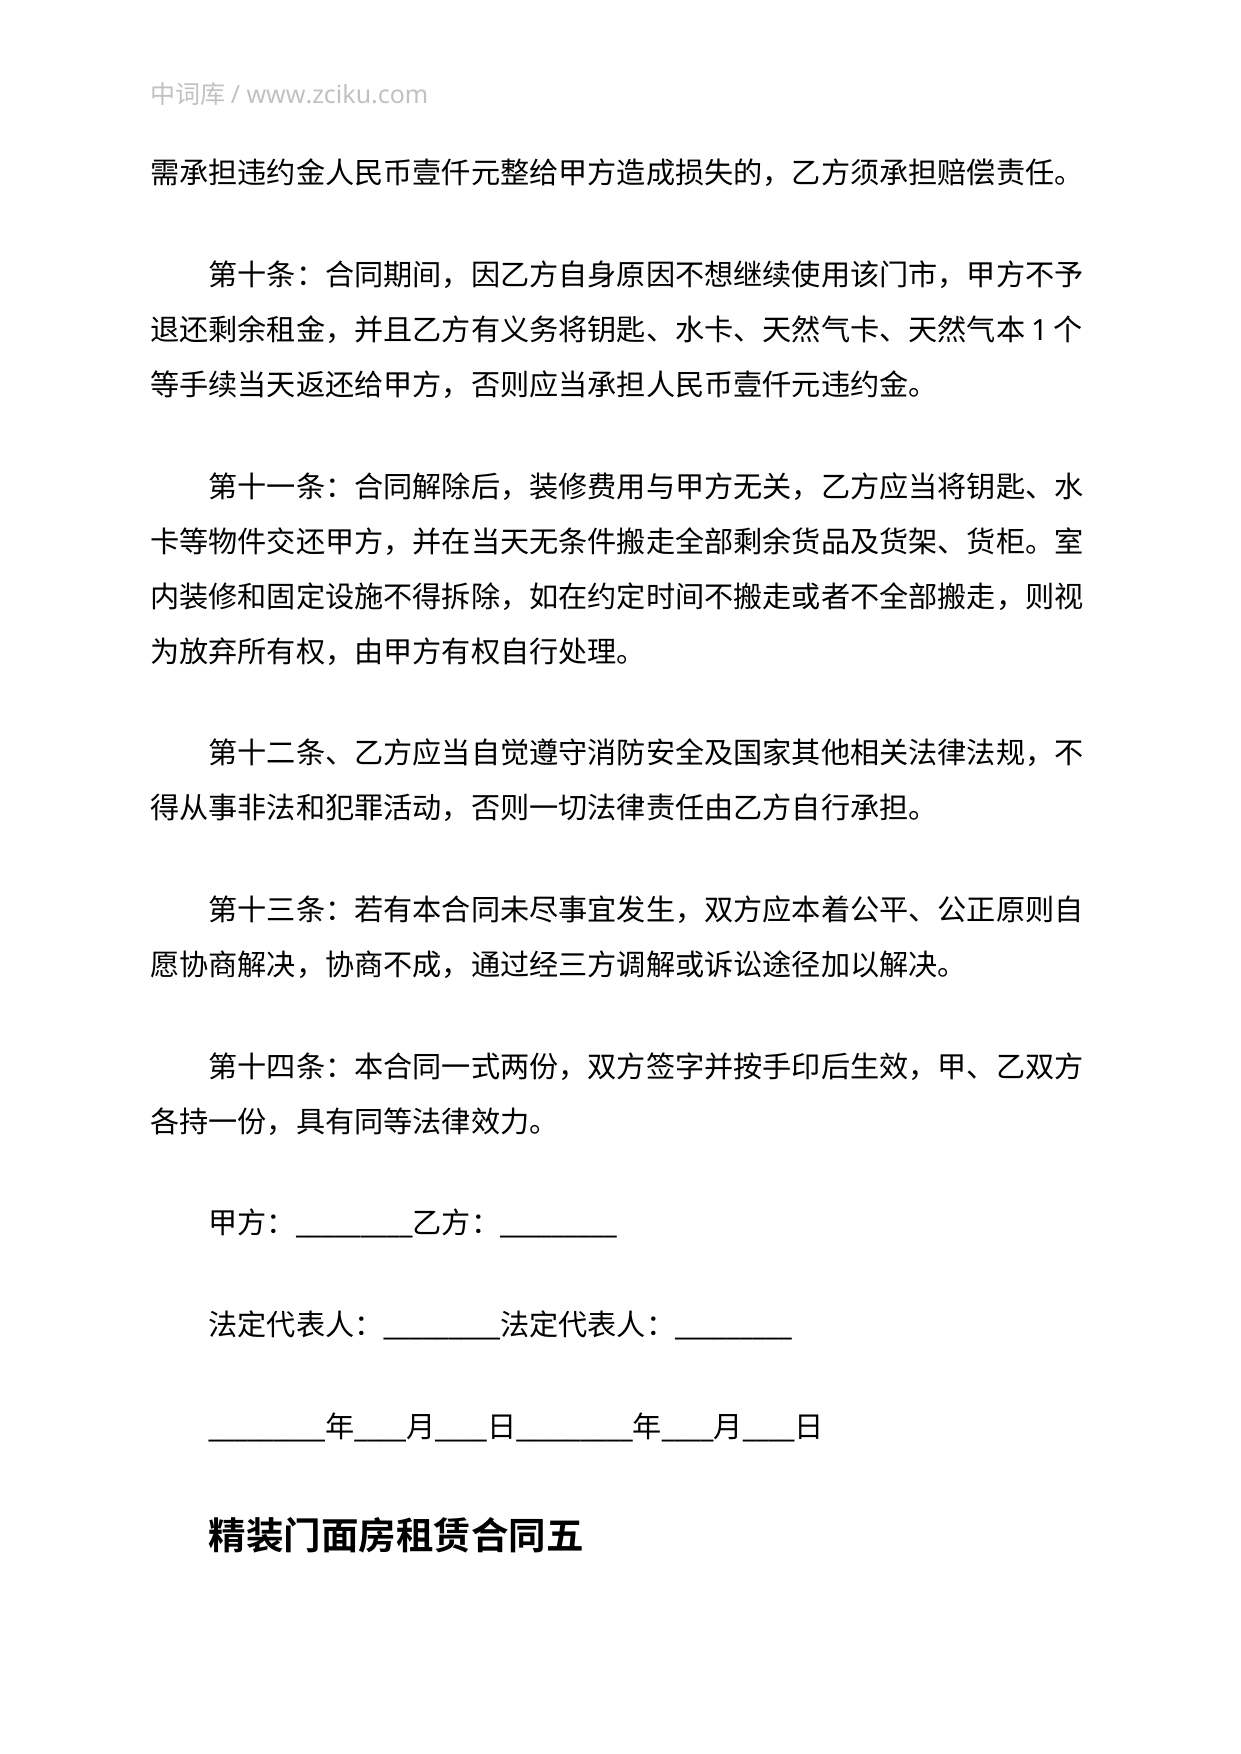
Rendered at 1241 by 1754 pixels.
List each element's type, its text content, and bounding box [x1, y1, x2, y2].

text 法定代表人：_________法定代表人：_________ [150, 1302, 1090, 1344]
text 第十四条：本合同一式两份，双方签字并按手印后生效，甲、乙双方各持一份，具有同等法律效力。 [150, 1043, 1090, 1140]
text 精装门面房租赁合同五 [150, 1506, 1090, 1560]
text 第十一条：合同解除后，装修费用与甲方无关，乙方应当将钥匙、水卡等物件交还甲方，并在当天无条件搬走全部剩余货品及货架、货柜。室内装修和固定设施不得拆除，如在约定时间不搬走或者不全部搬走，则视为放弃所有权，由甲方有权自行处理。 [150, 463, 1090, 670]
text 第十条：合同期间，因乙方自身原因不想继续使用该门市，甲方不予退还剩余租金，并且乙方有义务将钥匙、水卡、天然气卡、天然气本1个等手续当天返还给甲方，否则应当承担人民币壹仟元违约金。 [150, 252, 1090, 404]
text _________年____月____日_________年____月____日 [150, 1404, 1090, 1446]
text 甲方：_________乙方：_________ [150, 1200, 1090, 1242]
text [150, 150, 1090, 192]
text 第十二条、乙方应当自觉遵守消防安全及国家其他相关法律法规，不得从事非法和犯罪活动，否则一切法律责任由乙方自行承担。 [150, 730, 1090, 827]
text 第十三条：若有本合同未尽事宜发生，双方应本着公平、公正原则自愿协商解决，协商不成，通过经三方调解或诉讼途径加以解决。 [150, 887, 1090, 984]
